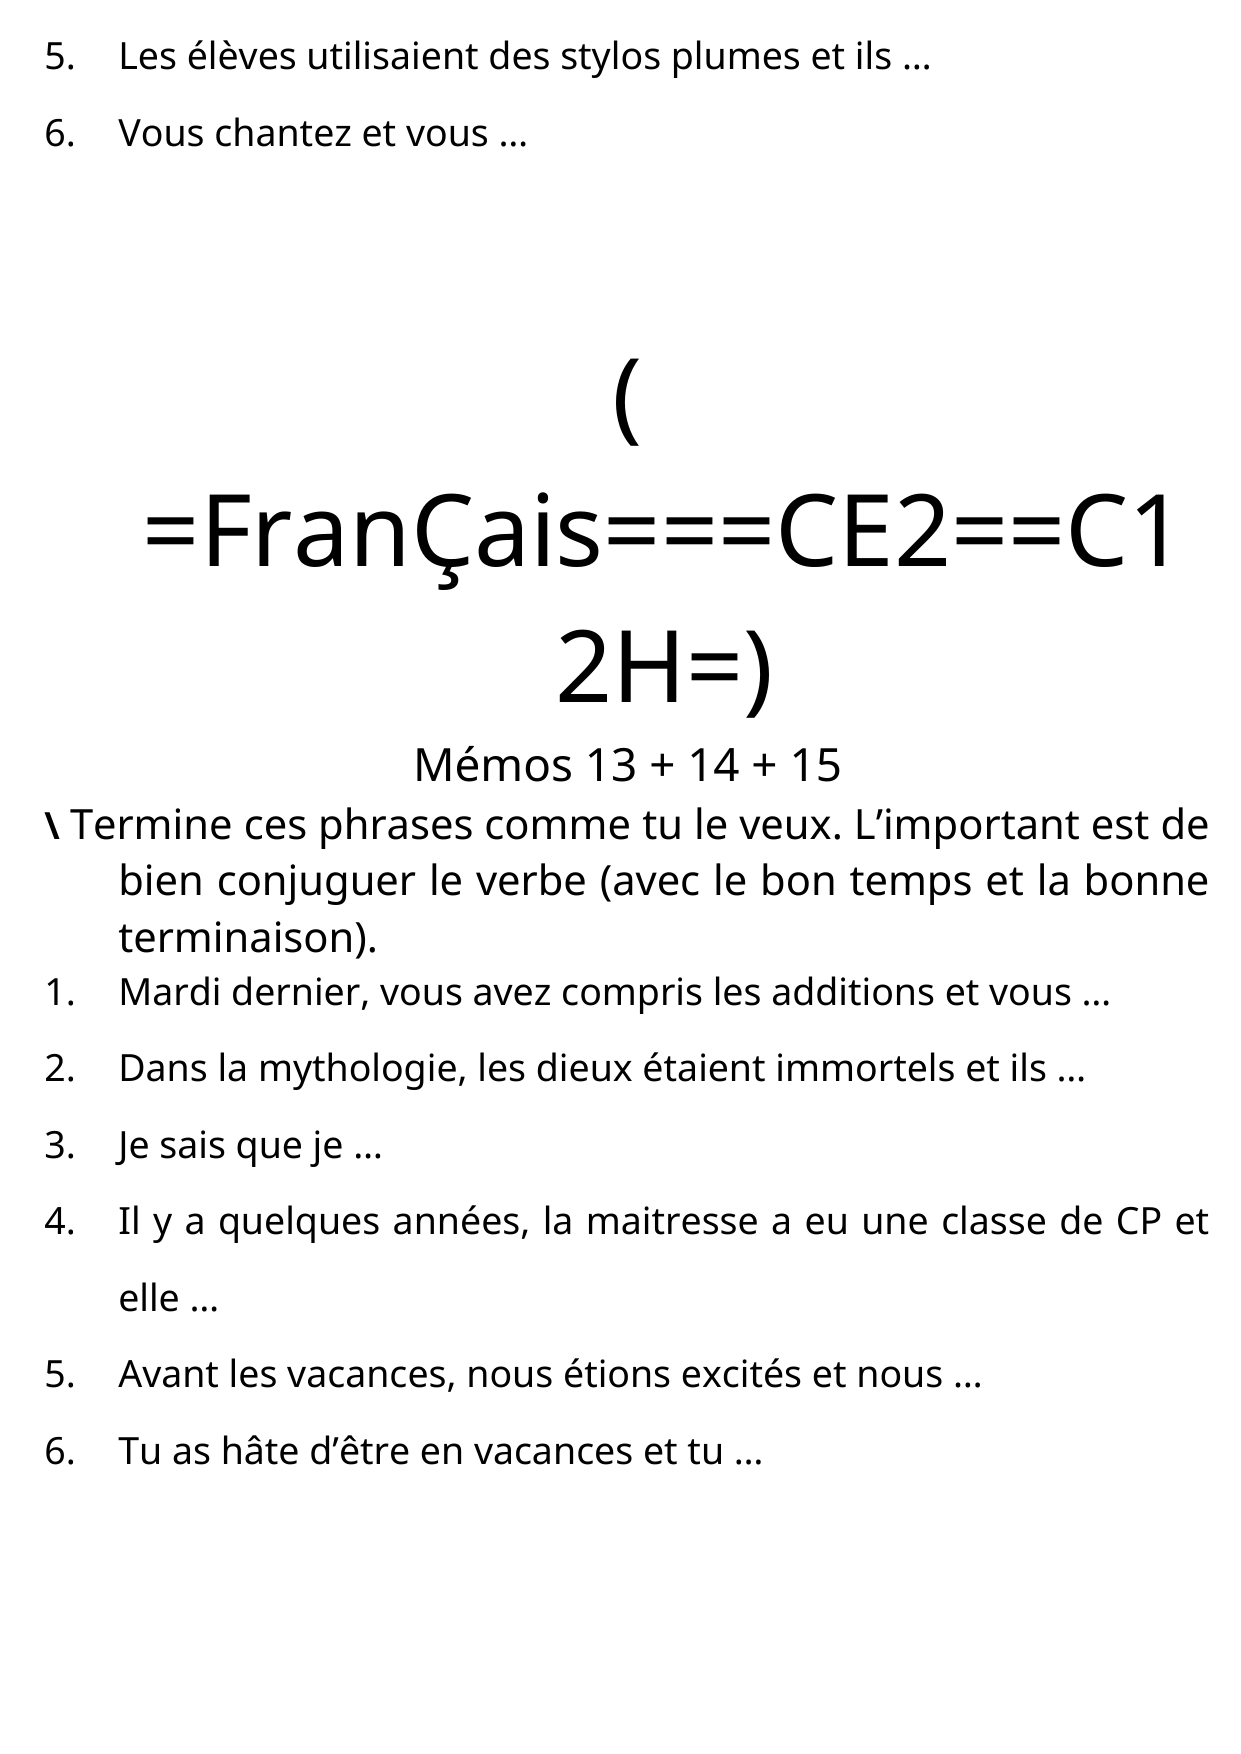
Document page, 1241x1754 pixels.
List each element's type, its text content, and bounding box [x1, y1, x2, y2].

list Mardi dernier, vous avez compris les additions et vous … [44, 965, 1211, 1016]
text Mémos 13 + 14 + 15 [44, 732, 1211, 794]
list Dans la mythologie, les dieux étaient immortels et ils … [44, 1041, 1211, 1092]
list Les élèves utilisaient des stylos plumes et ils … [44, 29, 1211, 81]
text (=FranÇais===CE2==C12H=) [44, 323, 1211, 732]
list Avant les vacances, nous étions excités et nous … [44, 1348, 1211, 1399]
text \ Termine ces phrases comme tu le veux. L’important est de bien conjuguer le verbe (avec le bon temps et la bonne terminaison). [44, 794, 1211, 965]
list Il y a quelques années, la maitresse a eu une classe de CP et elle … [44, 1194, 1211, 1322]
list Je sais que je … [44, 1118, 1211, 1169]
list Tu as hâte d’être en vacances et tu … [44, 1424, 1211, 1475]
list Vous chantez et vous … [44, 106, 1211, 157]
